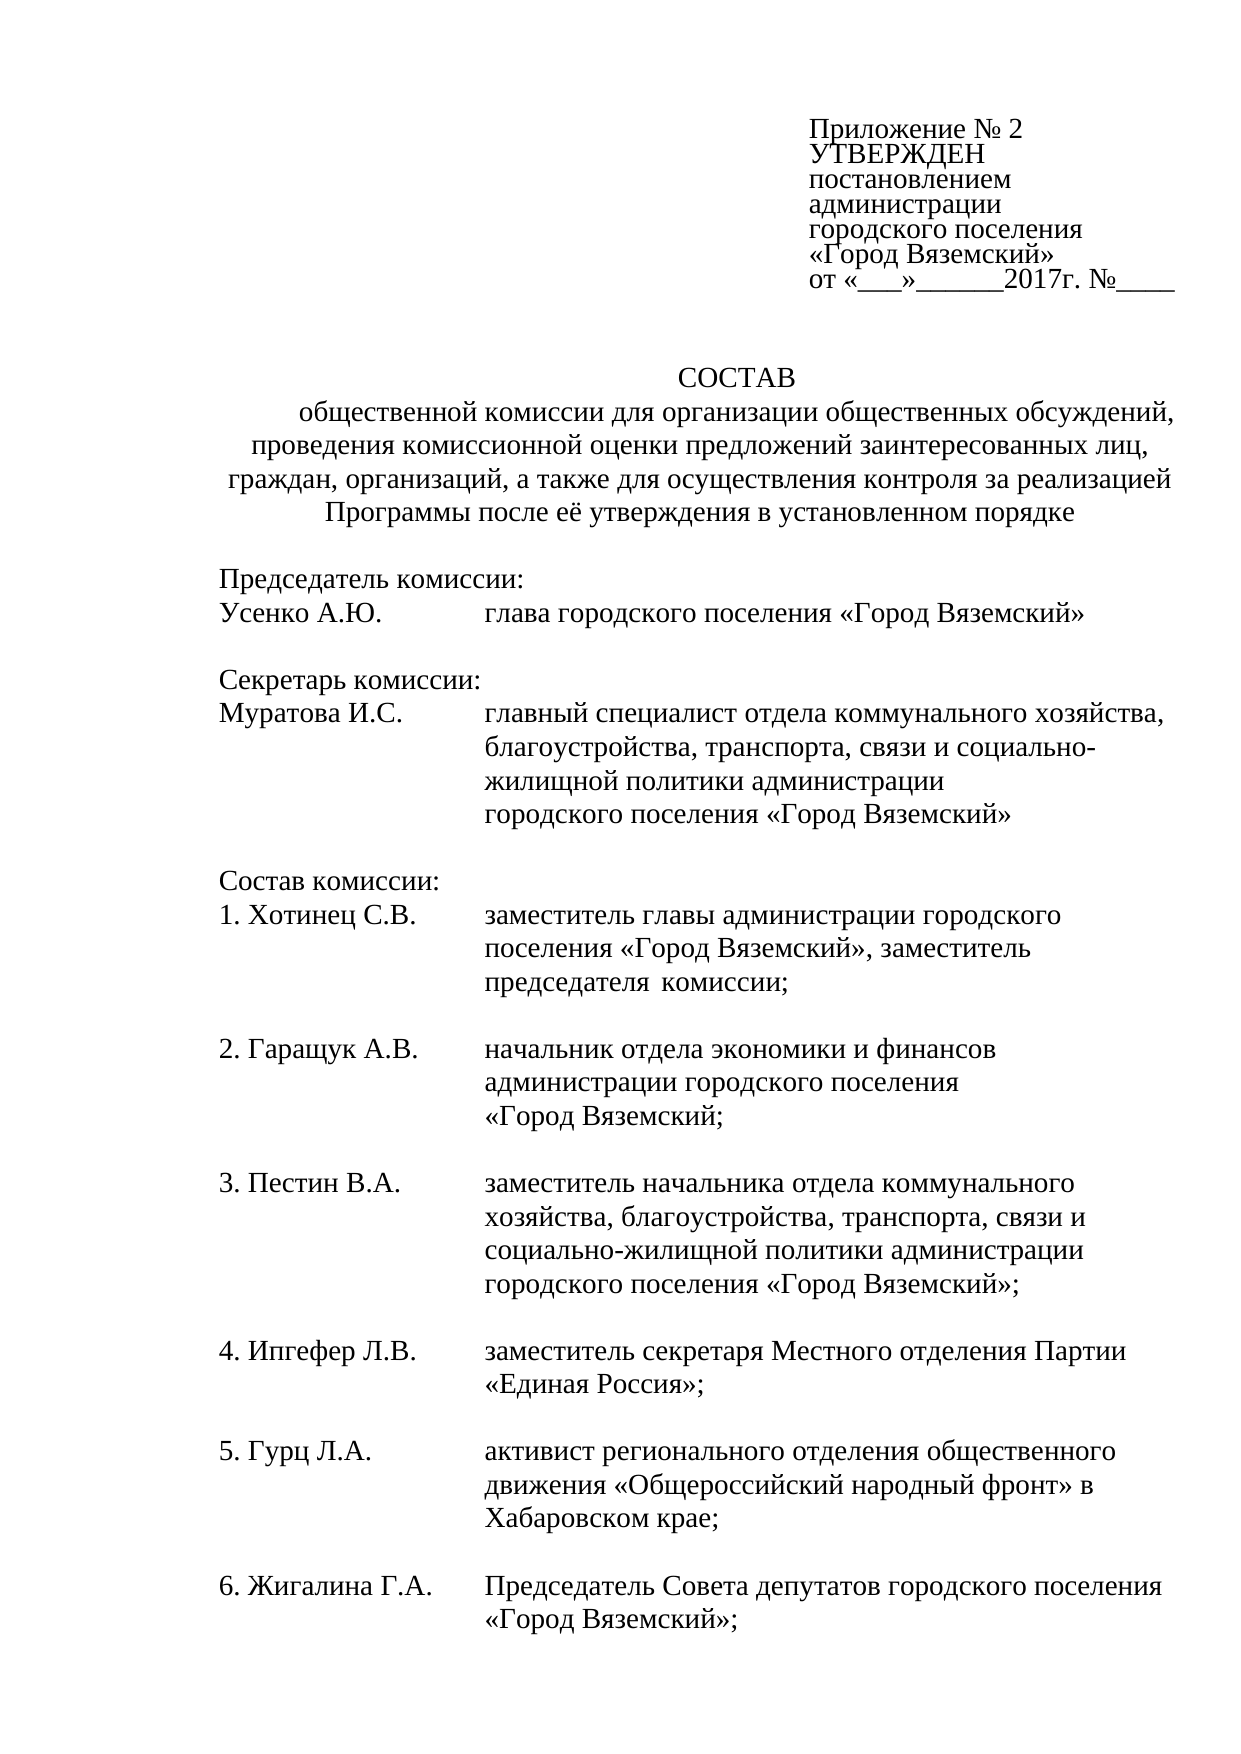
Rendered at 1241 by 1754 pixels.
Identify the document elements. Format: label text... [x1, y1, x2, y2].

text 5. Гурц Л.А. активист регионального отделения общественного [218, 1433, 1181, 1467]
text постановлением [808, 168, 1181, 193]
text городского поселения «Город Вяземский» [218, 796, 1181, 830]
text Председатель комиссии: [218, 561, 1181, 595]
text городского поселения [808, 218, 1181, 243]
text «Единая Россия»; [218, 1366, 1181, 1400]
text поселения «Город Вяземский», заместитель [218, 930, 1181, 964]
text Усенко А.Ю. глава городского поселения «Город Вяземский» [218, 595, 1181, 628]
text председателя комиссии; [218, 964, 1181, 997]
text Состав комиссии: [218, 863, 1181, 897]
text общественной комиссии для организации общественных обсуждений, проведения комиссионной оценки предложений заинтересованных лиц, граждан, организаций, а также для осуществления контроля за реализацией Программы после её утверждения в установленном порядке [218, 394, 1181, 528]
text социально-жилищной политики администрации [218, 1232, 1181, 1266]
text «Город Вяземский»; [218, 1601, 1181, 1635]
text УТВЕРЖДЕН [808, 143, 1181, 168]
text от «___»______2017г. №____ [808, 268, 1181, 293]
text Секретарь комиссии: [218, 662, 1181, 696]
text 1. Хотинец С.В. заместитель главы администрации городского [218, 897, 1181, 930]
text городского поселения «Город Вяземский»; [218, 1266, 1181, 1299]
text «Город Вяземский» [808, 243, 1181, 268]
text 2. Гаращук А.В. начальник отдела экономики и финансов [218, 1031, 1181, 1064]
text «Город Вяземский; [218, 1098, 1181, 1132]
text жилищной политики администрации [218, 763, 1181, 796]
text 6. Жигалина Г.А. Председатель Совета депутатов городского поселения [218, 1568, 1181, 1601]
text благоустройства, транспорта, связи и социально- [218, 729, 1181, 763]
text администрации [808, 193, 1181, 218]
text 3. Пестин В.А. заместитель начальника отдела коммунального хозяйства, благоустройства, транспорта, связи и [218, 1165, 1181, 1232]
text движения «Общероссийский народный фронт» в [218, 1467, 1181, 1501]
text Приложение № 2 [808, 118, 1181, 143]
text Хабаровском крае; [218, 1501, 1181, 1534]
text СОСТАВ [218, 360, 1181, 394]
text администрации городского поселения [218, 1064, 1181, 1098]
text Муратова И.С. главный специалист отдела коммунального хозяйства, [218, 696, 1181, 729]
text 4. Ипгефер Л.В. заместитель секретаря Местного отделения Партии [218, 1333, 1181, 1366]
